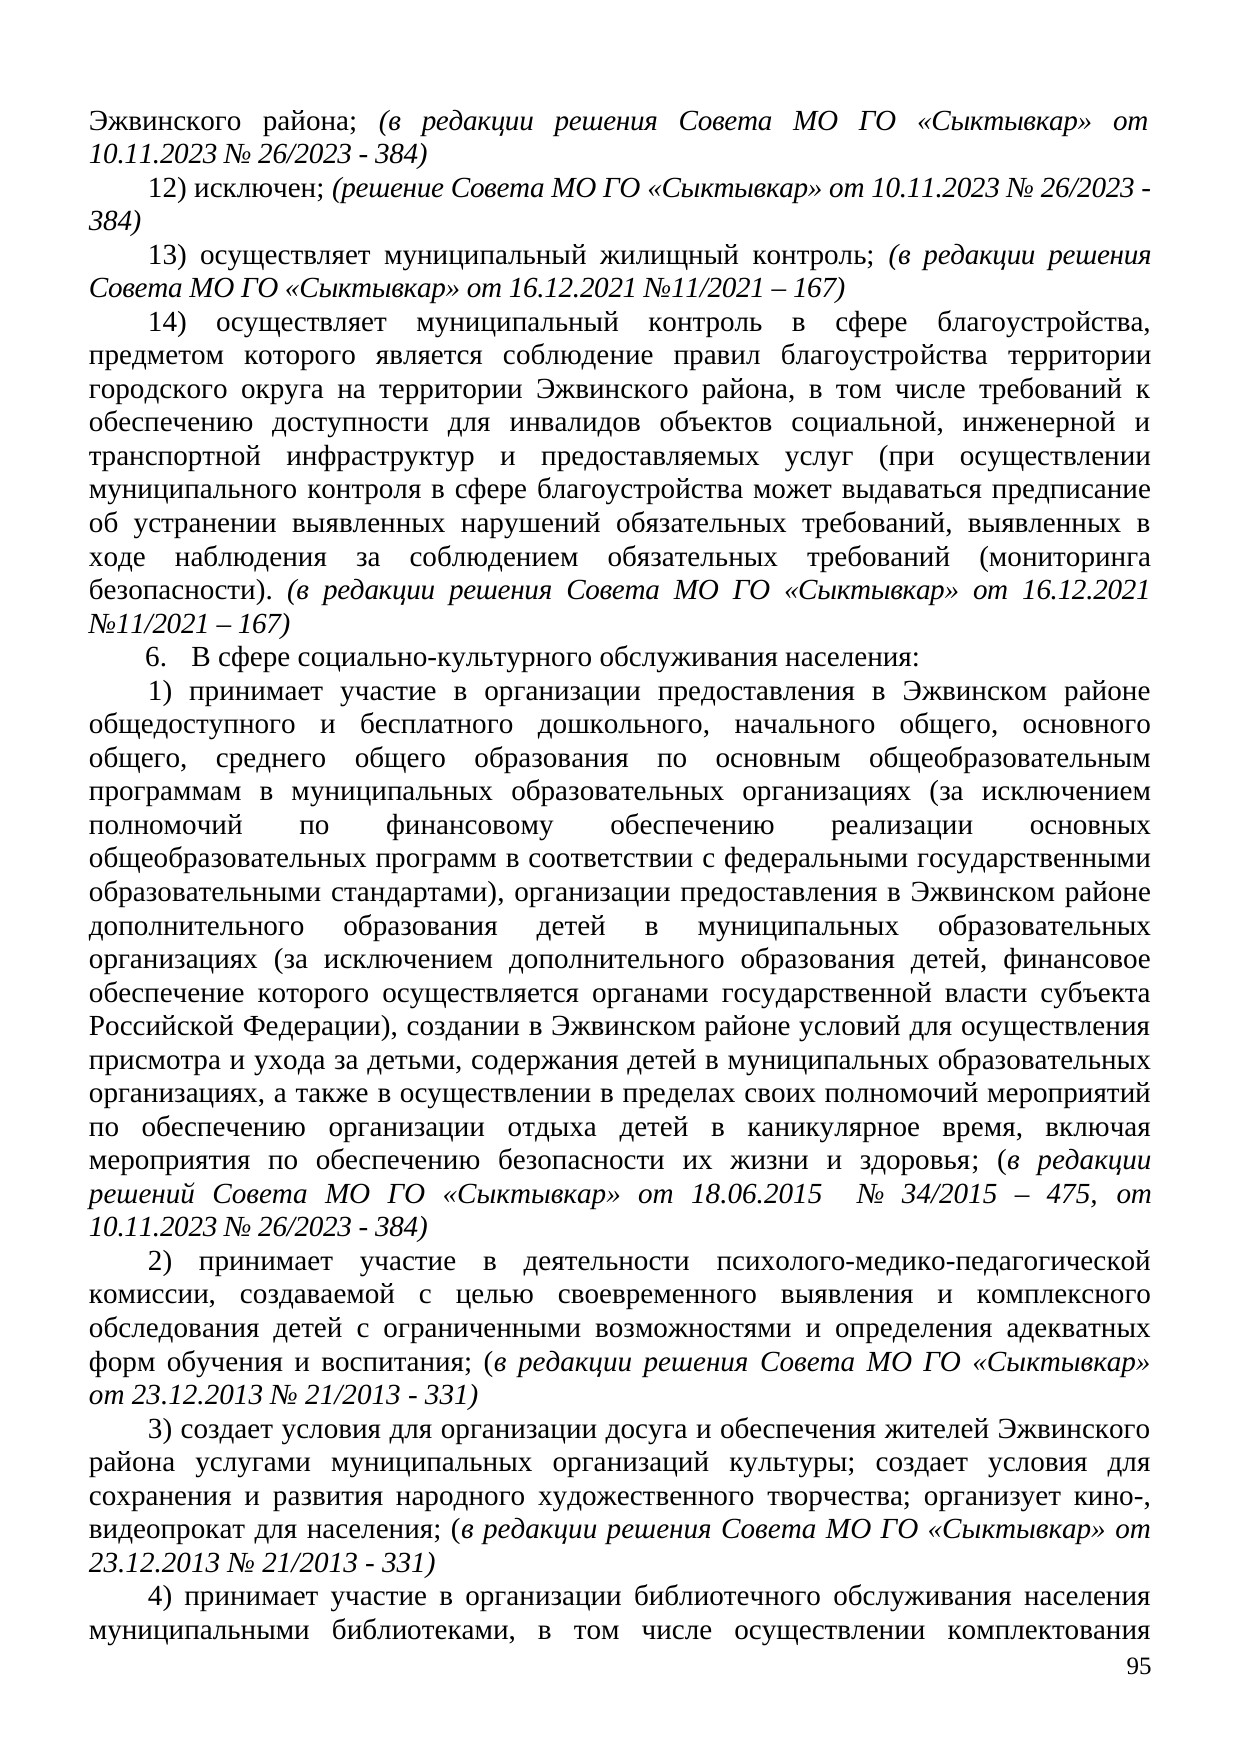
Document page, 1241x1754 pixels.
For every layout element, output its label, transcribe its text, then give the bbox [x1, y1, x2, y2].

text 6. В сфере социально-культурного обслуживания населения: [89, 639, 1152, 673]
text 2) принимает участие в деятельности психолого-медико-педагогической комиссии, создаваемой с целью своевременного выявления и комплексного обследования детей с ограниченными возможностями и определения адекватных форм обучения и воспитания; (в редакции решения Совета МО ГО «Сыктывкар» от 23.12.2013 № 21/2013 - 331) [89, 1243, 1152, 1411]
text 3) создает условия для организации досуга и обеспечения жителей Эжвинского района услугами муниципальных организаций культуры; создает условия для сохранения и развития народного художественного творчества; организует кино-, видеопрокат для населения; (в редакции решения Совета МО ГО «Сыктывкар» от 23.12.2013 № 21/2013 - 331) [89, 1411, 1152, 1578]
text 13) осуществляет муниципальный жилищный контроль; (в редакции решения Совета МО ГО «Сыктывкар» от 16.12.2021 №11/2021 – 167) [89, 237, 1152, 304]
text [89, 103, 1152, 170]
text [89, 1578, 1152, 1646]
text 12) исключен; (решение Совета МО ГО «Сыктывкар» от 10.11.2023 № 26/2023 - 384) [89, 170, 1152, 237]
text 1) принимает участие в организации предоставления в Эжвинском районе общедоступного и бесплатного дошкольного, начального общего, основного общего, среднего общего образования по основным общеобразовательным программам в муниципальных образовательных организациях (за исключением полномочий по финансовому обеспечению реализации основных общеобразовательных программ в соответствии с федеральными государственными образовательными стандартами), организации предоставления в Эжвинском районе дополнительного образования детей в муниципальных образовательных организациях (за исключением дополнительного образования детей, финансовое обеспечение которого осуществляется органами государственной власти субъекта Российской Федерации), создании в Эжвинском районе условий для осуществления присмотра и ухода за детьми, содержания детей в муниципальных образовательных организациях, а также в осуществлении в пределах своих полномочий мероприятий по обеспечению организации отдыха детей в каникулярное время, включая мероприятия по обеспечению безопасности их жизни и здоровья; (в редакции решений Совета МО ГО «Сыктывкар» от 18.06.2015 № 34/2015 – 475, от 10.11.2023 № 26/2023 - 384) [89, 673, 1152, 1243]
text 14) осуществляет муниципальный контроль в сфере благоустройства, предметом которого является соблюдение правил благоустройства территории городского округа на территории Эжвинского района, в том числе требований к обеспечению доступности для инвалидов объектов социальной, инженерной и транспортной инфраструктур и предоставляемых услуг (при осуществлении муниципального контроля в сфере благоустройства может выдаваться предписание об устранении выявленных нарушений обязательных требований, выявленных в ходе наблюдения за соблюдением обязательных требований (мониторинга безопасности). (в редакции решения Совета МО ГО «Сыктывкар» от 16.12.2021 №11/2021 – 167) [89, 304, 1152, 639]
